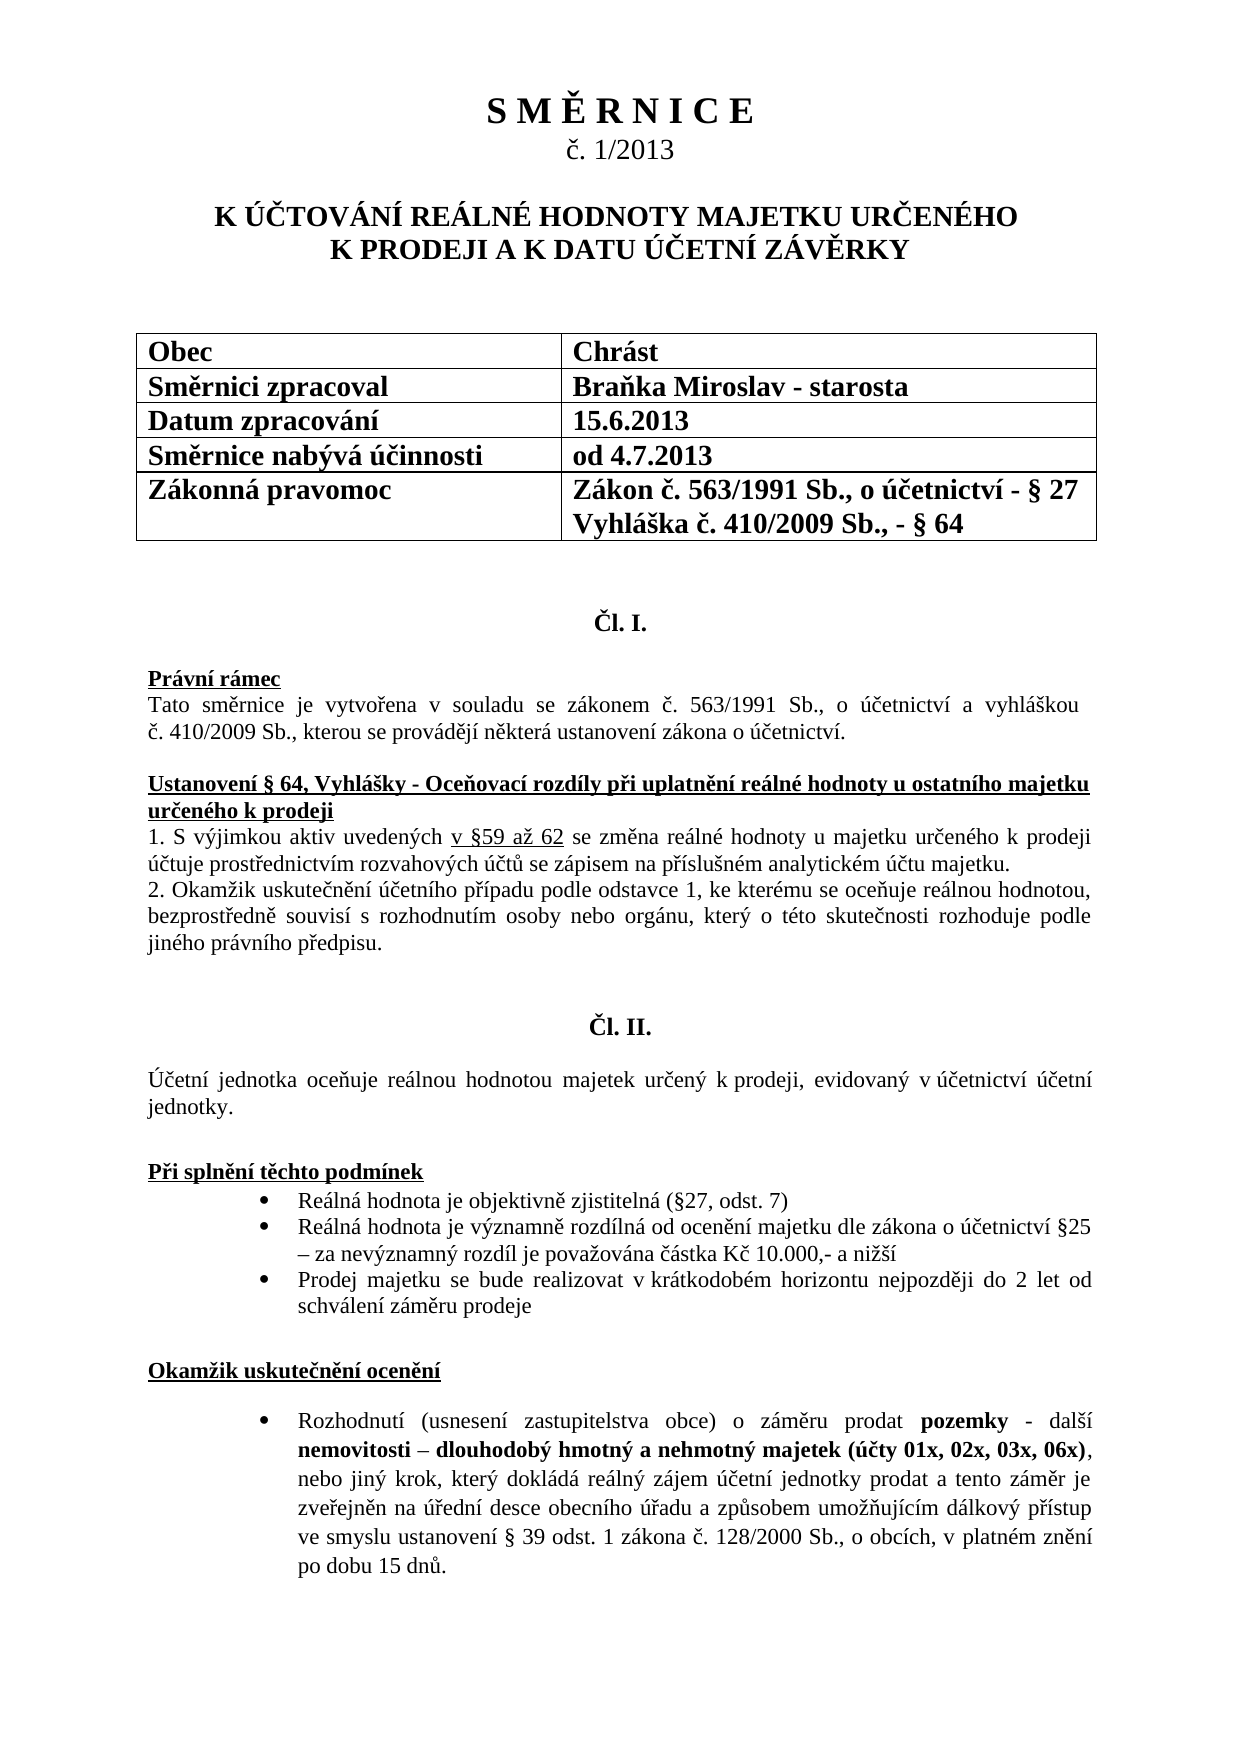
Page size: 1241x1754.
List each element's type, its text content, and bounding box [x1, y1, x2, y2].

table_cell od 4.7.2013 [562, 438, 1096, 471]
table_header Obec [137, 334, 561, 368]
list Reálná hodnota je objektivně zjistitelná (§27, odst. 7) [260, 1187, 1093, 1213]
text Čl. I. [148, 608, 1093, 636]
table_cell Datum zpracování [137, 403, 561, 437]
list Reálná hodnota je významně rozdílná od ocenění majetku dle zákona o účetnictví §25 – za nevýznamný rozdíl je považována částka Kč 10.000,- a nižší [260, 1213, 1093, 1266]
text č. 1/2013 [148, 132, 1093, 165]
table_cell Braňka Miroslav - starosta [562, 369, 1096, 402]
table_cell Zákon č. 563/1991 Sb., o účetnictví - § 27 Vyhláška č. 410/2009 Sb., - § 64 [562, 473, 1096, 539]
text Účetní jednotka oceňuje reálnou hodnotou majetek určený k prodeji, evidovaný v účetnictví účetní jednotky. [148, 1066, 1093, 1119]
text Tato směrnice je vytvořena v souladu se zákonem č. 563/1991 Sb., o účetnictví a vyhláškou č. 410/2009 Sb., kterou se provádějí některá ustanovení zákona o účetnictví. [148, 691, 1093, 744]
text K ÚČTOVÁNÍ REÁLNÉ HODNOTY MAJETKU URČENÉHO K PRODEJI A K DATU ÚČETNÍ ZÁVĚRKY [148, 199, 1093, 266]
list Rozhodnutí (usnesení zastupitelstva obce) o záměru prodat pozemky - další nemovitosti – dlouhodobý hmotný a nehmotný majetek (účty 01x, 02x, 03x, 06x), nebo jiný krok, který dokládá reálný zájem účetní jednotky prodat a tento záměr je zveřejněn na úřední desce obecního úřadu a způsobem umožňujícím dálkový přístup ve smyslu ustanovení § 39 odst. 1 zákona č. 128/2000 Sb., o obcích, v platném znění po dobu 15 dnů. [260, 1407, 1093, 1578]
text S M Ě R N I C E [148, 89, 1093, 132]
text 2. Okamžik uskutečnění účetního případu podle odstavce 1, ke kterému se oceňuje reálnou hodnotou, bezprostředně souvisí s rozhodnutím osoby nebo orgánu, který o této skutečnosti rozhoduje podle jiného právního předpisu. [148, 876, 1093, 955]
table_cell 15.6.2013 [562, 403, 1096, 437]
text 1. S výjimkou aktiv uvedených v §59 až 62 se změna reálné hodnoty u majetku určeného k prodeji účtuje prostřednictvím rozvahových účtů se zápisem na příslušném analytickém účtu majetku. [148, 823, 1093, 876]
text Ustanovení § 64, Vyhlášky - Oceňovací rozdíly při uplatnění reálné hodnoty u ostatního majetku určeného k prodeji [148, 771, 1093, 823]
table_cell Směrnici zpracoval [137, 369, 561, 402]
list Prodej majetku se bude realizovat v krátkodobém horizontu nejpozději do 2 let od schválení záměru prodeje [260, 1266, 1093, 1319]
text Okamžik uskutečnění ocenění [148, 1357, 1093, 1384]
table_header Chrást [562, 334, 1096, 368]
table_cell Zákonná pravomoc [137, 473, 561, 539]
table_cell Směrnice nabývá účinnosti [137, 438, 561, 471]
text Právní rámec [148, 665, 1093, 691]
text Při splnění těchto podmínek [148, 1158, 1093, 1184]
text Čl. II. [148, 1012, 1093, 1041]
